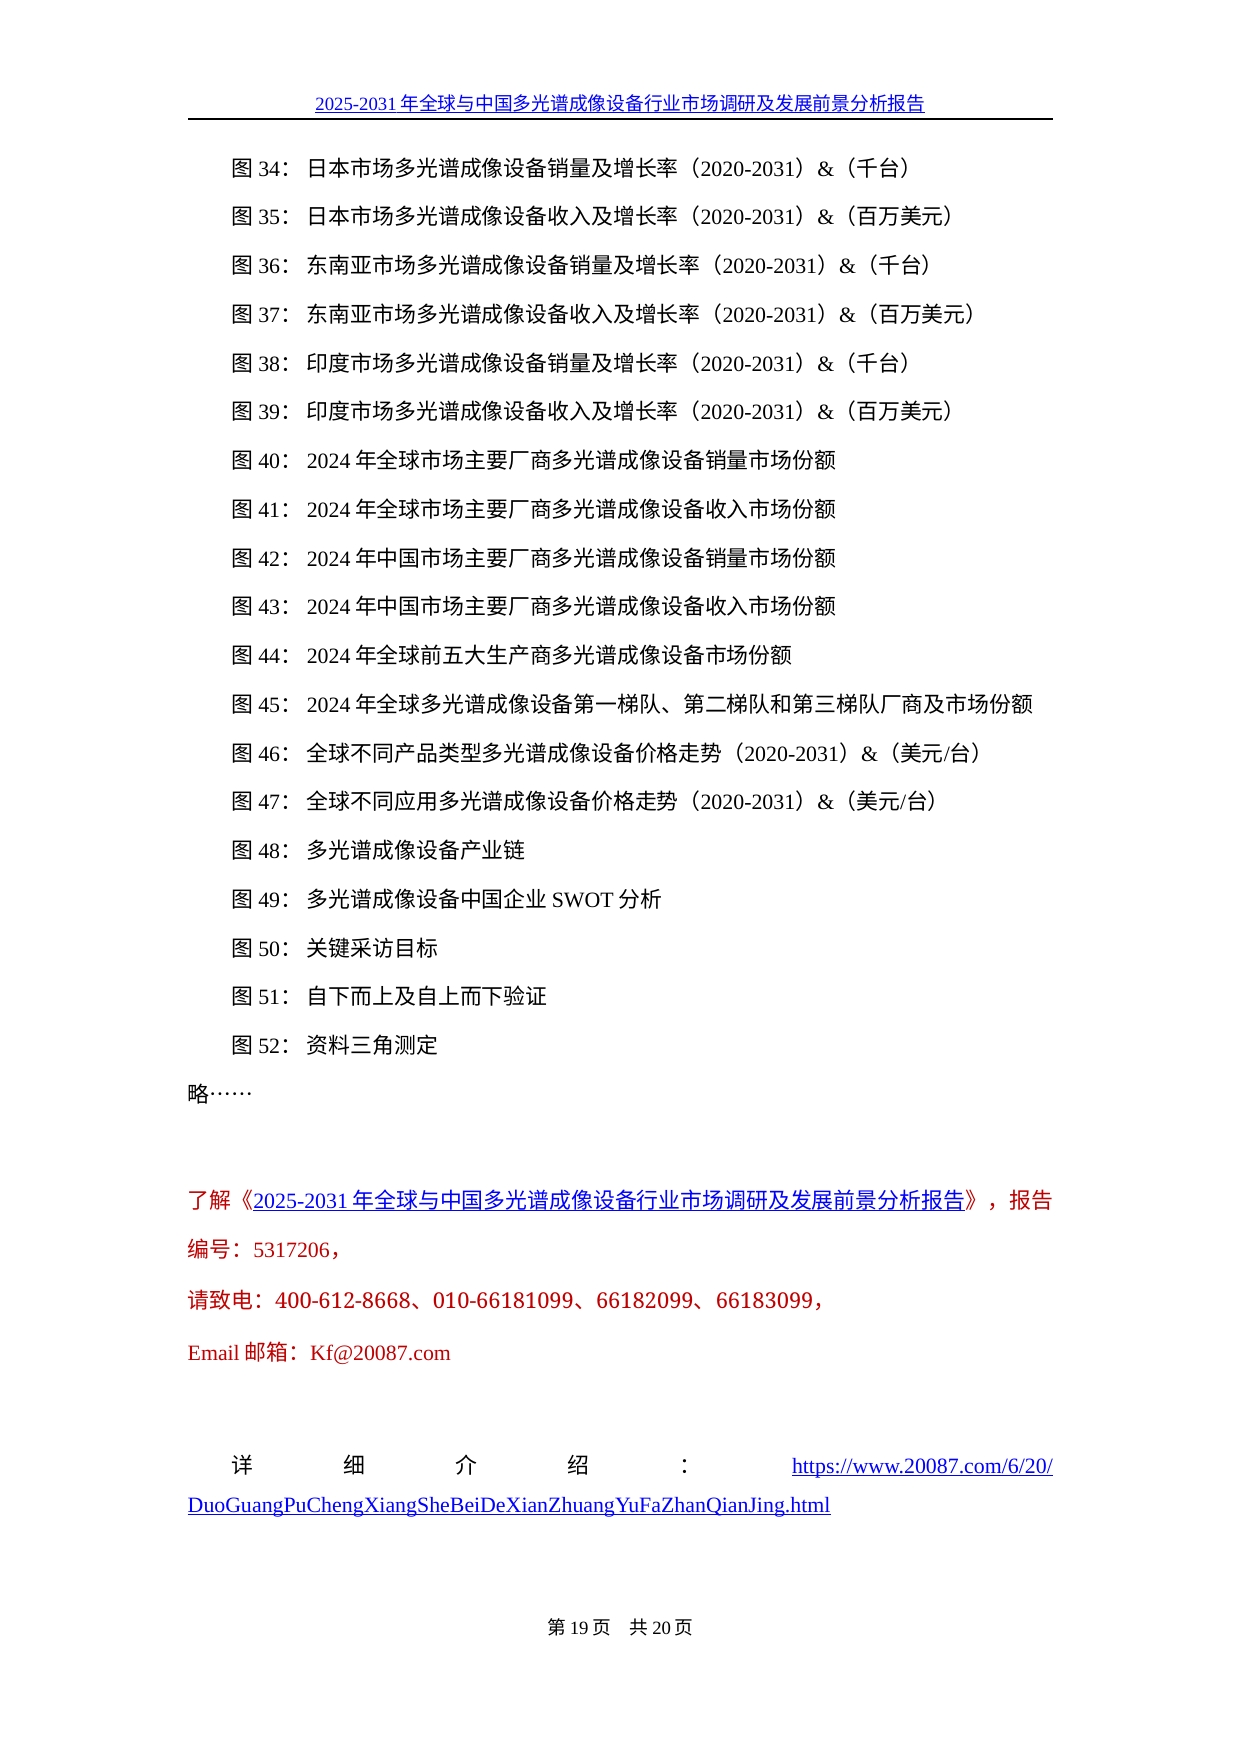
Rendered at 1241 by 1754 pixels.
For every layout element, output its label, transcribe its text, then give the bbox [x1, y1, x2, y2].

text Email邮箱：Kf@20087.com [187, 1335, 1053, 1367]
text 详细介绍：https://www.20087.com/6/20/DuoGuangPuChengXiangSheBeiDeXianZhuangYuFaZhanQianJing.html [187, 1448, 1053, 1521]
text 请致电：400-612-8668、010-66181099、66182099、66183099， [187, 1283, 1053, 1316]
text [187, 150, 1053, 1109]
text 了解《2025-2031年全球与中国多光谱成像设备行业市场调研及发展前景分析报告》，报告编号：5317206， [187, 1183, 1053, 1264]
